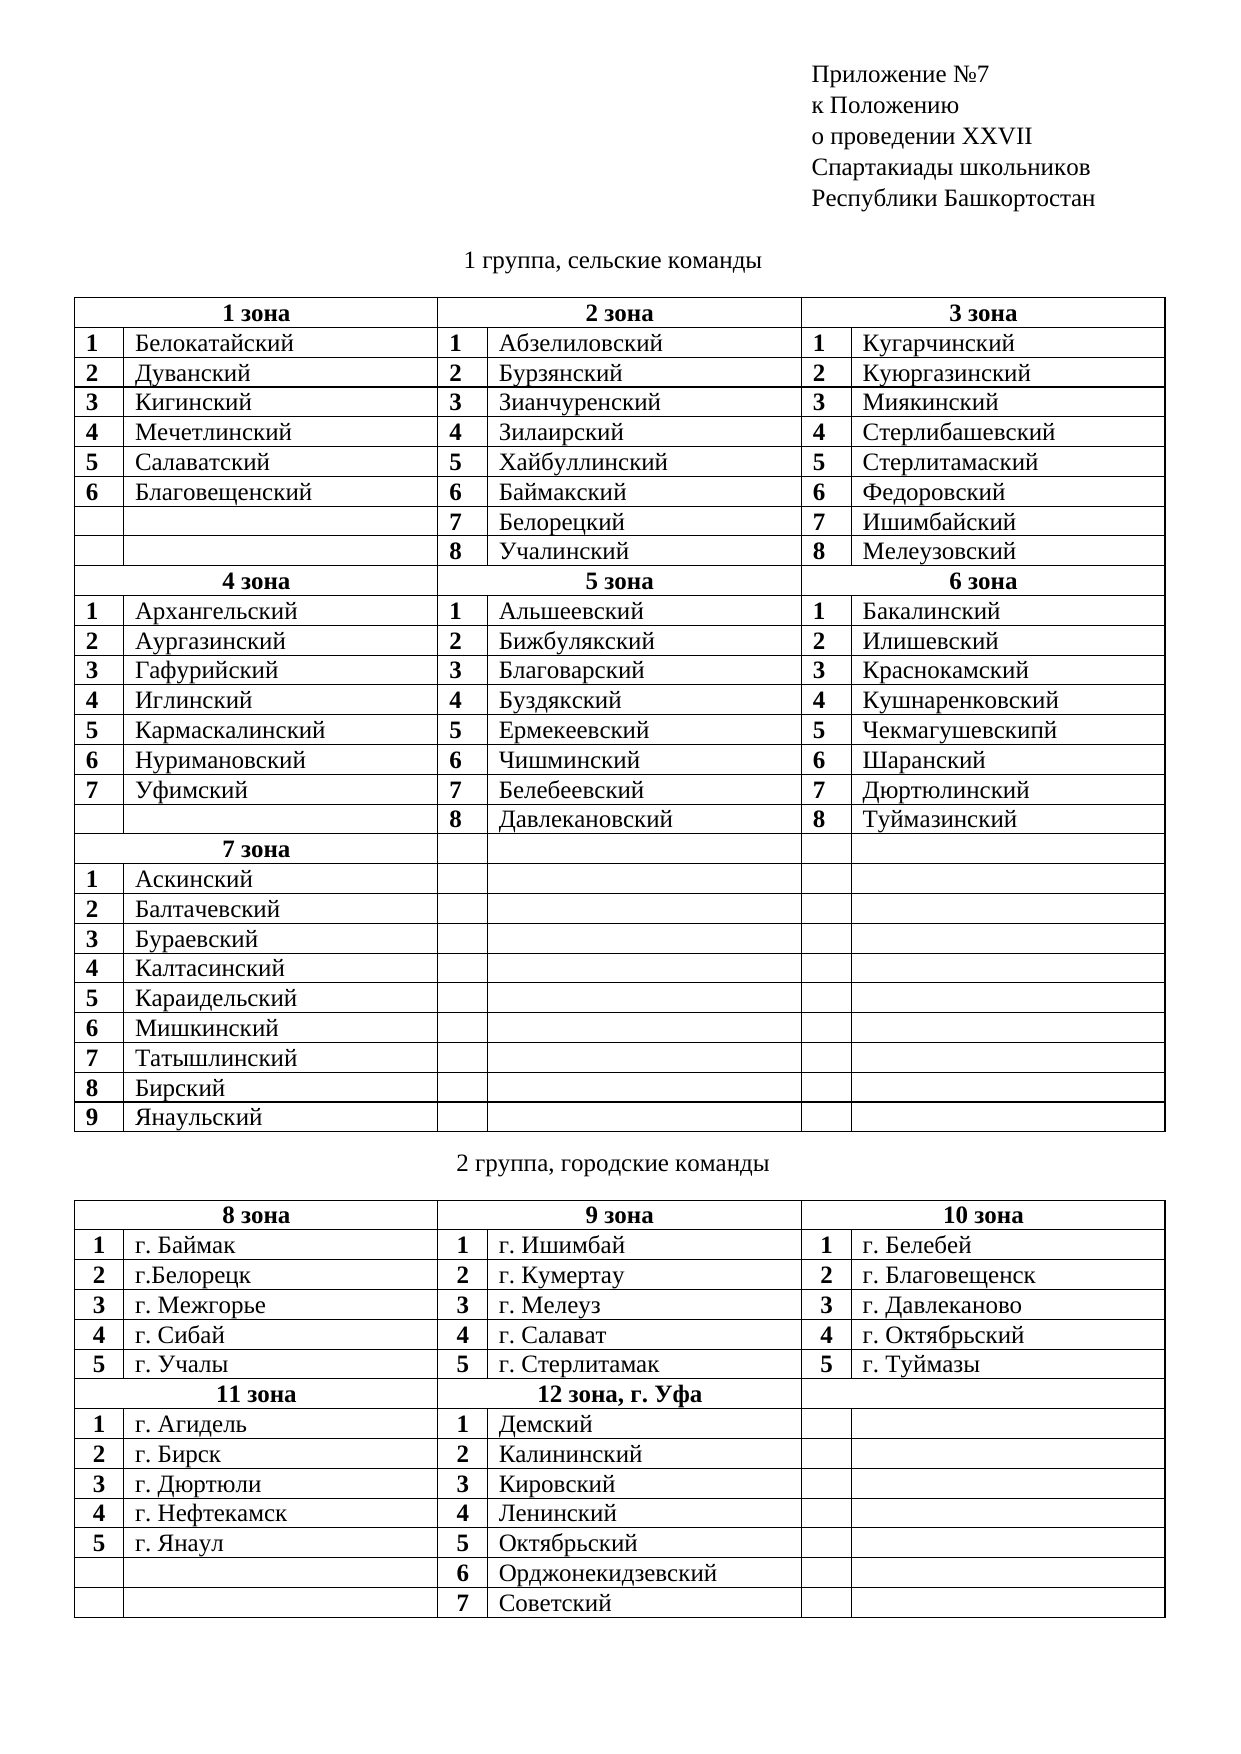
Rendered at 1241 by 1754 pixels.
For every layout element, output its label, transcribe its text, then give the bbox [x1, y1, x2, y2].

table_cell Туймазинский [852, 805, 1164, 833]
table_cell Давлекановский [488, 805, 801, 833]
table_cell 2 [75, 358, 123, 386]
table_cell 3 [438, 656, 487, 684]
table_cell 5 зона [438, 566, 801, 595]
table_cell Буздякский [488, 685, 801, 714]
table_cell [438, 924, 487, 952]
table_cell г. Бирск [124, 1439, 437, 1468]
table_cell [438, 954, 487, 982]
table_cell 4 [75, 1499, 123, 1527]
table_cell 5 [75, 715, 123, 744]
table_cell [438, 864, 487, 893]
table_cell Кушнаренковский [852, 685, 1164, 714]
table_cell Бурзянский [488, 358, 801, 386]
table_cell [438, 1103, 487, 1131]
table_cell [852, 983, 1164, 1012]
table_cell [488, 954, 801, 982]
table_cell 4 [438, 417, 487, 446]
table_cell 1 [75, 328, 123, 357]
table_cell Орджонекидзевский [488, 1558, 801, 1587]
table_cell 3 [75, 1290, 123, 1319]
text Приложение №7 к Положению о проведении XXVII Спартакиады школьников Республики Башкортостан [811, 59, 1152, 212]
table_cell [488, 1073, 801, 1101]
table_cell 4 [75, 685, 123, 714]
table_header 2 зона [438, 298, 801, 327]
table_cell Ленинский [488, 1499, 801, 1527]
table_cell Калининский [488, 1439, 801, 1468]
table_cell [802, 983, 851, 1012]
table_cell Аскинский [124, 864, 437, 893]
table_cell [488, 1043, 801, 1072]
table_cell [802, 1073, 851, 1101]
table_cell 3 [75, 656, 123, 684]
table_cell 4 [75, 417, 123, 446]
table_cell 7 [438, 775, 487, 803]
table_cell 1 [438, 596, 487, 625]
table_cell 6 [438, 1558, 487, 1587]
table_cell Нуримановский [124, 745, 437, 774]
table_cell Ермекеевский [488, 715, 801, 744]
table_cell 2 [802, 1260, 851, 1289]
table_cell [852, 1499, 1164, 1527]
text 1 группа, сельские команды [74, 245, 1152, 274]
table_cell г.Белорецк [124, 1260, 437, 1289]
table_cell [802, 1588, 851, 1617]
table_cell г. Сибай [124, 1320, 437, 1348]
table_cell [438, 894, 487, 923]
table_cell 3 [75, 388, 123, 416]
table_cell Бирский [124, 1073, 437, 1101]
table_cell 8 [438, 536, 487, 565]
table_cell 8 [75, 1073, 123, 1101]
table_cell [124, 805, 437, 833]
table_cell Татышлинский [124, 1043, 437, 1072]
table_cell [852, 1073, 1164, 1101]
table_cell 1 [438, 1230, 487, 1259]
table_cell Аургазинский [124, 626, 437, 654]
table_cell г. Ишимбай [488, 1230, 801, 1259]
table_cell [488, 834, 801, 863]
table_cell Кармаскалинский [124, 715, 437, 744]
table_cell Янаульский [124, 1103, 437, 1131]
table_cell [852, 1013, 1164, 1042]
table_cell [852, 954, 1164, 982]
table_cell [438, 983, 487, 1012]
table_cell г. Дюртюли [124, 1469, 437, 1497]
table_cell 5 [75, 1528, 123, 1557]
table_cell 1 [438, 328, 487, 357]
table_cell [852, 894, 1164, 923]
table_cell Чекмагушевскипй [852, 715, 1164, 744]
table_cell [802, 864, 851, 893]
table_cell Советский [488, 1588, 801, 1617]
table_cell Кугарчинский [852, 328, 1164, 357]
table_cell 2 [438, 1260, 487, 1289]
table_cell 7 [438, 507, 487, 535]
table_cell г. Салават [488, 1320, 801, 1348]
table_cell [852, 1409, 1164, 1438]
table_cell 6 [75, 745, 123, 774]
table_cell Куюргазинский [852, 358, 1164, 386]
table_cell 1 [438, 1409, 487, 1438]
table_cell [802, 1379, 1164, 1408]
table_cell [802, 1013, 851, 1042]
table_cell г. Баймак [124, 1230, 437, 1259]
table_cell 8 [802, 805, 851, 833]
table_cell 1 [802, 596, 851, 625]
table_cell г. Агидель [124, 1409, 437, 1438]
table_cell 4 [438, 685, 487, 714]
table_cell Салаватский [124, 447, 437, 476]
table_header 8 зона [75, 1201, 437, 1229]
table_cell г. Мелеуз [488, 1290, 801, 1319]
table_header 3 зона [802, 298, 1164, 327]
table_cell 4 [802, 417, 851, 446]
table_cell 2 [75, 1260, 123, 1289]
table_cell Баймакский [488, 477, 801, 506]
table_cell [75, 1558, 123, 1587]
table_cell [124, 1588, 437, 1617]
table_cell Белокатайский [124, 328, 437, 357]
table_cell Караидельский [124, 983, 437, 1012]
text 2 группа, городские команды [74, 1148, 1152, 1177]
table_cell 3 [75, 1469, 123, 1497]
table_cell 5 [438, 1528, 487, 1557]
table_cell Дюртюлинский [852, 775, 1164, 803]
table_cell 3 [75, 924, 123, 952]
table_cell 7 [802, 507, 851, 535]
table_cell 4 зона [75, 566, 437, 595]
table_cell г. Белебей [852, 1230, 1164, 1259]
table_cell [488, 983, 801, 1012]
table_cell [802, 1409, 851, 1438]
table_cell 4 [75, 1320, 123, 1348]
table_cell [802, 924, 851, 952]
table_cell 9 [75, 1103, 123, 1131]
table_cell 6 [438, 745, 487, 774]
table_cell 7 [75, 1043, 123, 1072]
table_cell Мелеузовский [852, 536, 1164, 565]
table_cell Зилаирский [488, 417, 801, 446]
table_cell 1 [802, 328, 851, 357]
table_cell 7 [802, 775, 851, 803]
table_cell 5 [438, 1350, 487, 1378]
table_cell г. Туймазы [852, 1350, 1164, 1378]
table_cell Октябрьский [488, 1528, 801, 1557]
table_cell 3 [802, 388, 851, 416]
table_cell Хайбуллинский [488, 447, 801, 476]
table_header 1 зона [75, 298, 437, 327]
table_cell 5 [802, 447, 851, 476]
table_cell г. Кумертау [488, 1260, 801, 1289]
table_cell 6 [75, 1013, 123, 1042]
table_cell г. Нефтекамск [124, 1499, 437, 1527]
table_cell 1 [75, 1409, 123, 1438]
table_cell [438, 1043, 487, 1072]
table_cell [124, 1558, 437, 1587]
table_cell 5 [75, 1350, 123, 1378]
table_cell 3 [438, 1469, 487, 1497]
table_cell Кигинский [124, 388, 437, 416]
table_cell 6 [802, 745, 851, 774]
table_cell [124, 507, 437, 535]
table_cell [488, 894, 801, 923]
table_cell г. Благовещенск [852, 1260, 1164, 1289]
table_cell Уфимский [124, 775, 437, 803]
table_cell 5 [802, 715, 851, 744]
table_header 9 зона [438, 1201, 801, 1229]
table_cell Бакалинский [852, 596, 1164, 625]
table_cell Бижбулякский [488, 626, 801, 654]
table_cell Стерлибашевский [852, 417, 1164, 446]
table_cell [852, 1558, 1164, 1587]
table_cell [488, 1013, 801, 1042]
table_cell [852, 924, 1164, 952]
table_cell Демский [488, 1409, 801, 1438]
table_cell Балтачевский [124, 894, 437, 923]
table_cell Федоровский [852, 477, 1164, 506]
table_cell [802, 1499, 851, 1527]
table_cell Зианчуренский [488, 388, 801, 416]
table_cell Благовещенский [124, 477, 437, 506]
table_cell Иглинский [124, 685, 437, 714]
table_cell [802, 1043, 851, 1072]
table_cell Краснокамский [852, 656, 1164, 684]
table_cell [75, 805, 123, 833]
table_cell Мишкинский [124, 1013, 437, 1042]
table_cell [488, 1103, 801, 1131]
table_cell [802, 1439, 851, 1468]
table_cell [852, 1588, 1164, 1617]
table_cell Белебеевский [488, 775, 801, 803]
table_cell г. Стерлитамак [488, 1350, 801, 1378]
table_cell Дуванский [124, 358, 437, 386]
table_cell Миякинский [852, 388, 1164, 416]
table_cell 1 [75, 1230, 123, 1259]
table_cell Абзелиловский [488, 328, 801, 357]
table_cell [802, 894, 851, 923]
table_cell 8 [802, 536, 851, 565]
table_cell 5 [438, 715, 487, 744]
table_cell 8 [438, 805, 487, 833]
table_cell 4 [75, 954, 123, 982]
table_cell 2 [75, 1439, 123, 1468]
table_cell [124, 536, 437, 565]
table_cell [802, 1558, 851, 1587]
table_cell [852, 1469, 1164, 1497]
table_cell 3 [802, 1290, 851, 1319]
table_cell 6 [438, 477, 487, 506]
table_cell Чишминский [488, 745, 801, 774]
table_cell [852, 834, 1164, 863]
table_cell Альшеевский [488, 596, 801, 625]
table_cell [438, 1013, 487, 1042]
table_cell Кировский [488, 1469, 801, 1497]
table_cell 2 [438, 1439, 487, 1468]
table_header 10 зона [802, 1201, 1164, 1229]
table_cell 7 [75, 775, 123, 803]
table_cell г. Учалы [124, 1350, 437, 1378]
table_cell [852, 1528, 1164, 1557]
table_cell [75, 507, 123, 535]
table_cell 5 [75, 447, 123, 476]
table_cell Шаранский [852, 745, 1164, 774]
table_cell [438, 1073, 487, 1101]
table_cell [75, 536, 123, 565]
table_cell 3 [802, 656, 851, 684]
table_cell [802, 1469, 851, 1497]
table_cell [802, 1103, 851, 1131]
table_cell 5 [75, 983, 123, 1012]
table_cell г. Янаул [124, 1528, 437, 1557]
table_cell Архангельский [124, 596, 437, 625]
table_cell 4 [438, 1499, 487, 1527]
table_cell [852, 864, 1164, 893]
table_cell 12 зона, г. Уфа [438, 1379, 801, 1408]
table_cell 2 [802, 358, 851, 386]
table_cell [488, 864, 801, 893]
table_cell г. Октябрьский [852, 1320, 1164, 1348]
table_cell Благоварский [488, 656, 801, 684]
table_cell 1 [802, 1230, 851, 1259]
table_cell 3 [438, 388, 487, 416]
table_cell 7 [438, 1588, 487, 1617]
table_cell 4 [802, 685, 851, 714]
table_cell 2 [75, 894, 123, 923]
table_cell 2 [802, 626, 851, 654]
table_cell 6 [75, 477, 123, 506]
table_cell 2 [75, 626, 123, 654]
table_cell 1 [75, 596, 123, 625]
table_cell Стерлитамаский [852, 447, 1164, 476]
table_cell [488, 924, 801, 952]
table_cell Ишимбайский [852, 507, 1164, 535]
table_cell 6 [802, 477, 851, 506]
table_cell [802, 834, 851, 863]
table_cell [852, 1103, 1164, 1131]
table_cell Учалинский [488, 536, 801, 565]
table_cell [802, 954, 851, 982]
table_cell Бураевский [124, 924, 437, 952]
table_cell г. Давлеканово [852, 1290, 1164, 1319]
table_cell Гафурийский [124, 656, 437, 684]
table_cell 11 зона [75, 1379, 437, 1408]
table_cell 4 [802, 1320, 851, 1348]
table_cell Илишевский [852, 626, 1164, 654]
table_cell 1 [75, 864, 123, 893]
table_cell [852, 1439, 1164, 1468]
table_cell [75, 1588, 123, 1617]
table_cell 5 [438, 447, 487, 476]
table_cell Мечетлинский [124, 417, 437, 446]
table_cell Белорецкий [488, 507, 801, 535]
table_cell г. Межгорье [124, 1290, 437, 1319]
table_cell 2 [438, 626, 487, 654]
table_cell 4 [438, 1320, 487, 1348]
table_cell 3 [438, 1290, 487, 1319]
table_cell 7 зона [75, 834, 437, 863]
table_cell 6 зона [802, 566, 1164, 595]
table_cell [852, 1043, 1164, 1072]
table_cell 5 [802, 1350, 851, 1378]
table_cell [438, 834, 487, 863]
table_cell Калтасинский [124, 954, 437, 982]
table_cell [802, 1528, 851, 1557]
table_cell 2 [438, 358, 487, 386]
